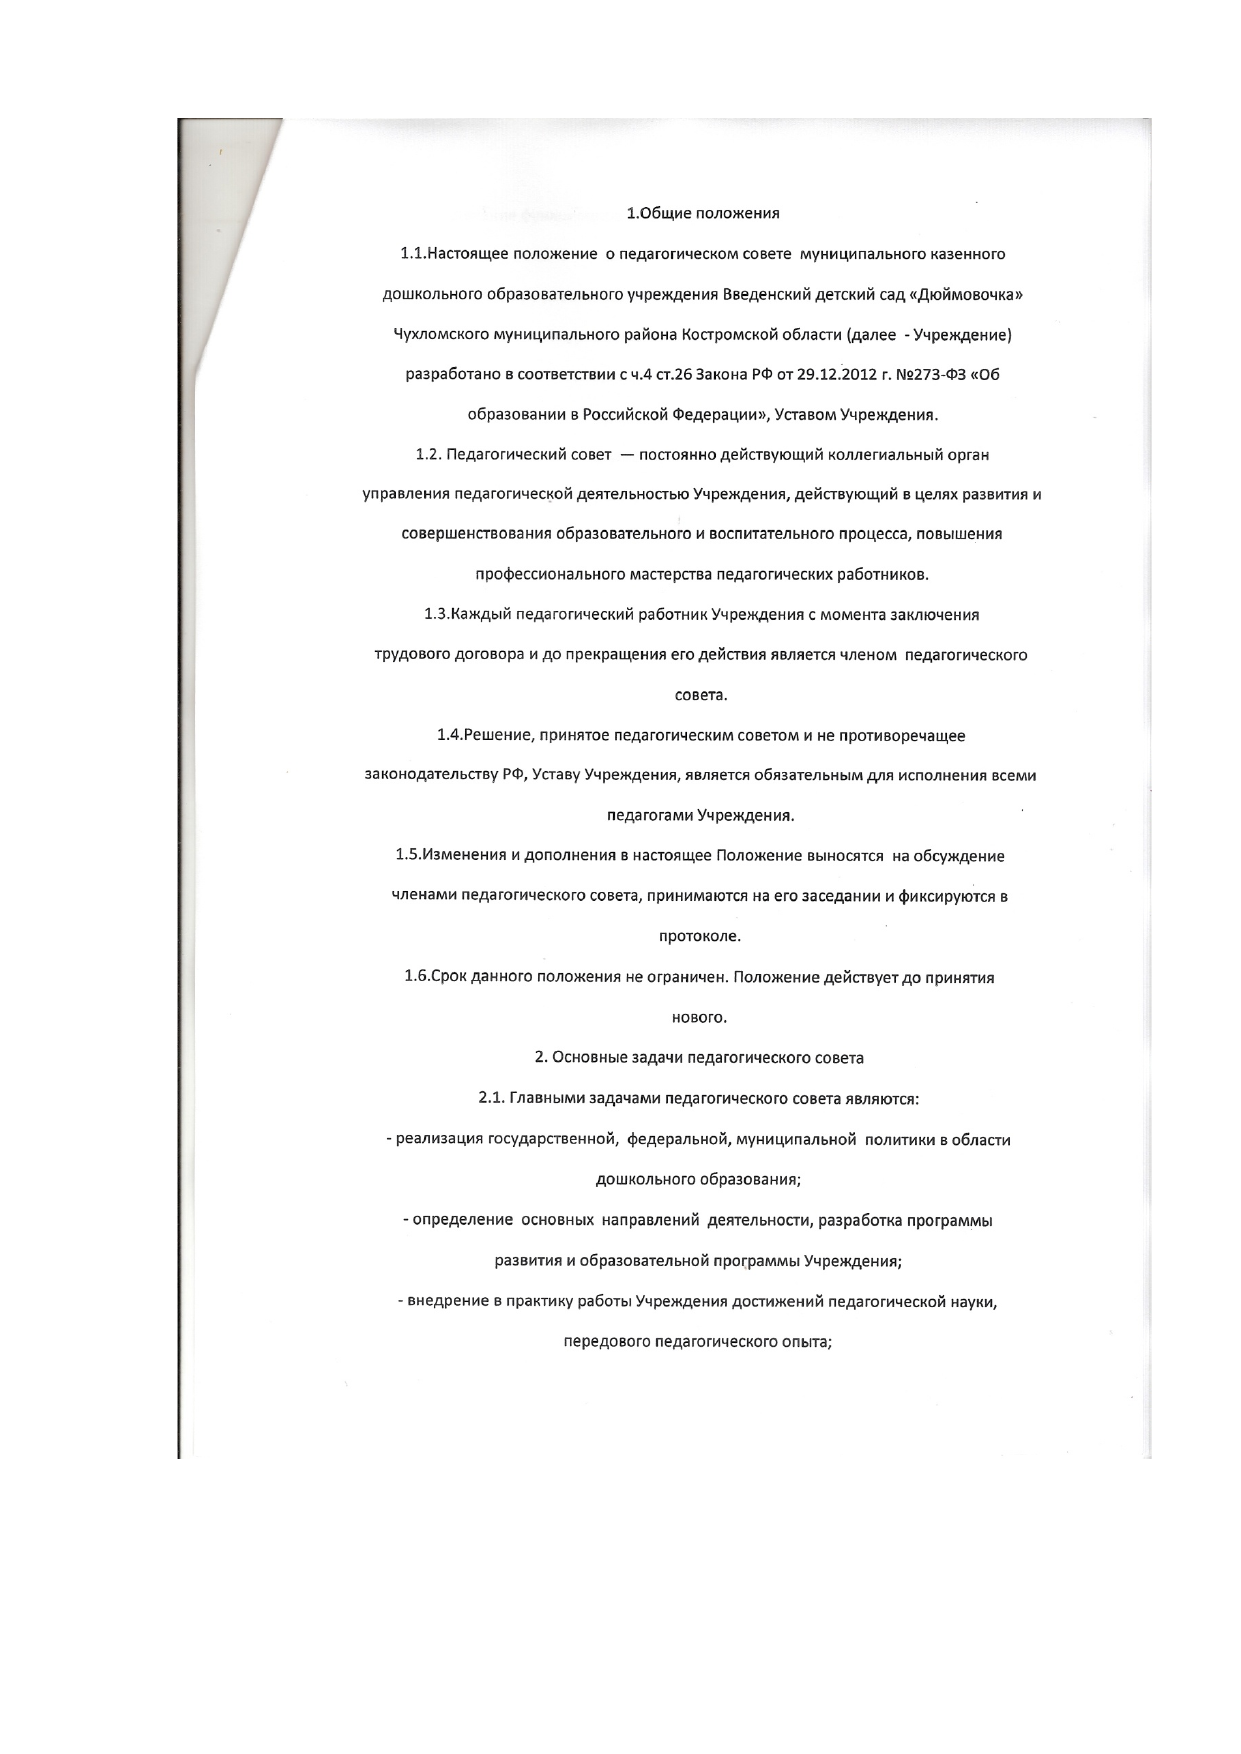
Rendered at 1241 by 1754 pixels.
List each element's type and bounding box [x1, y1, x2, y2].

picture [177, 118, 1152, 1459]
